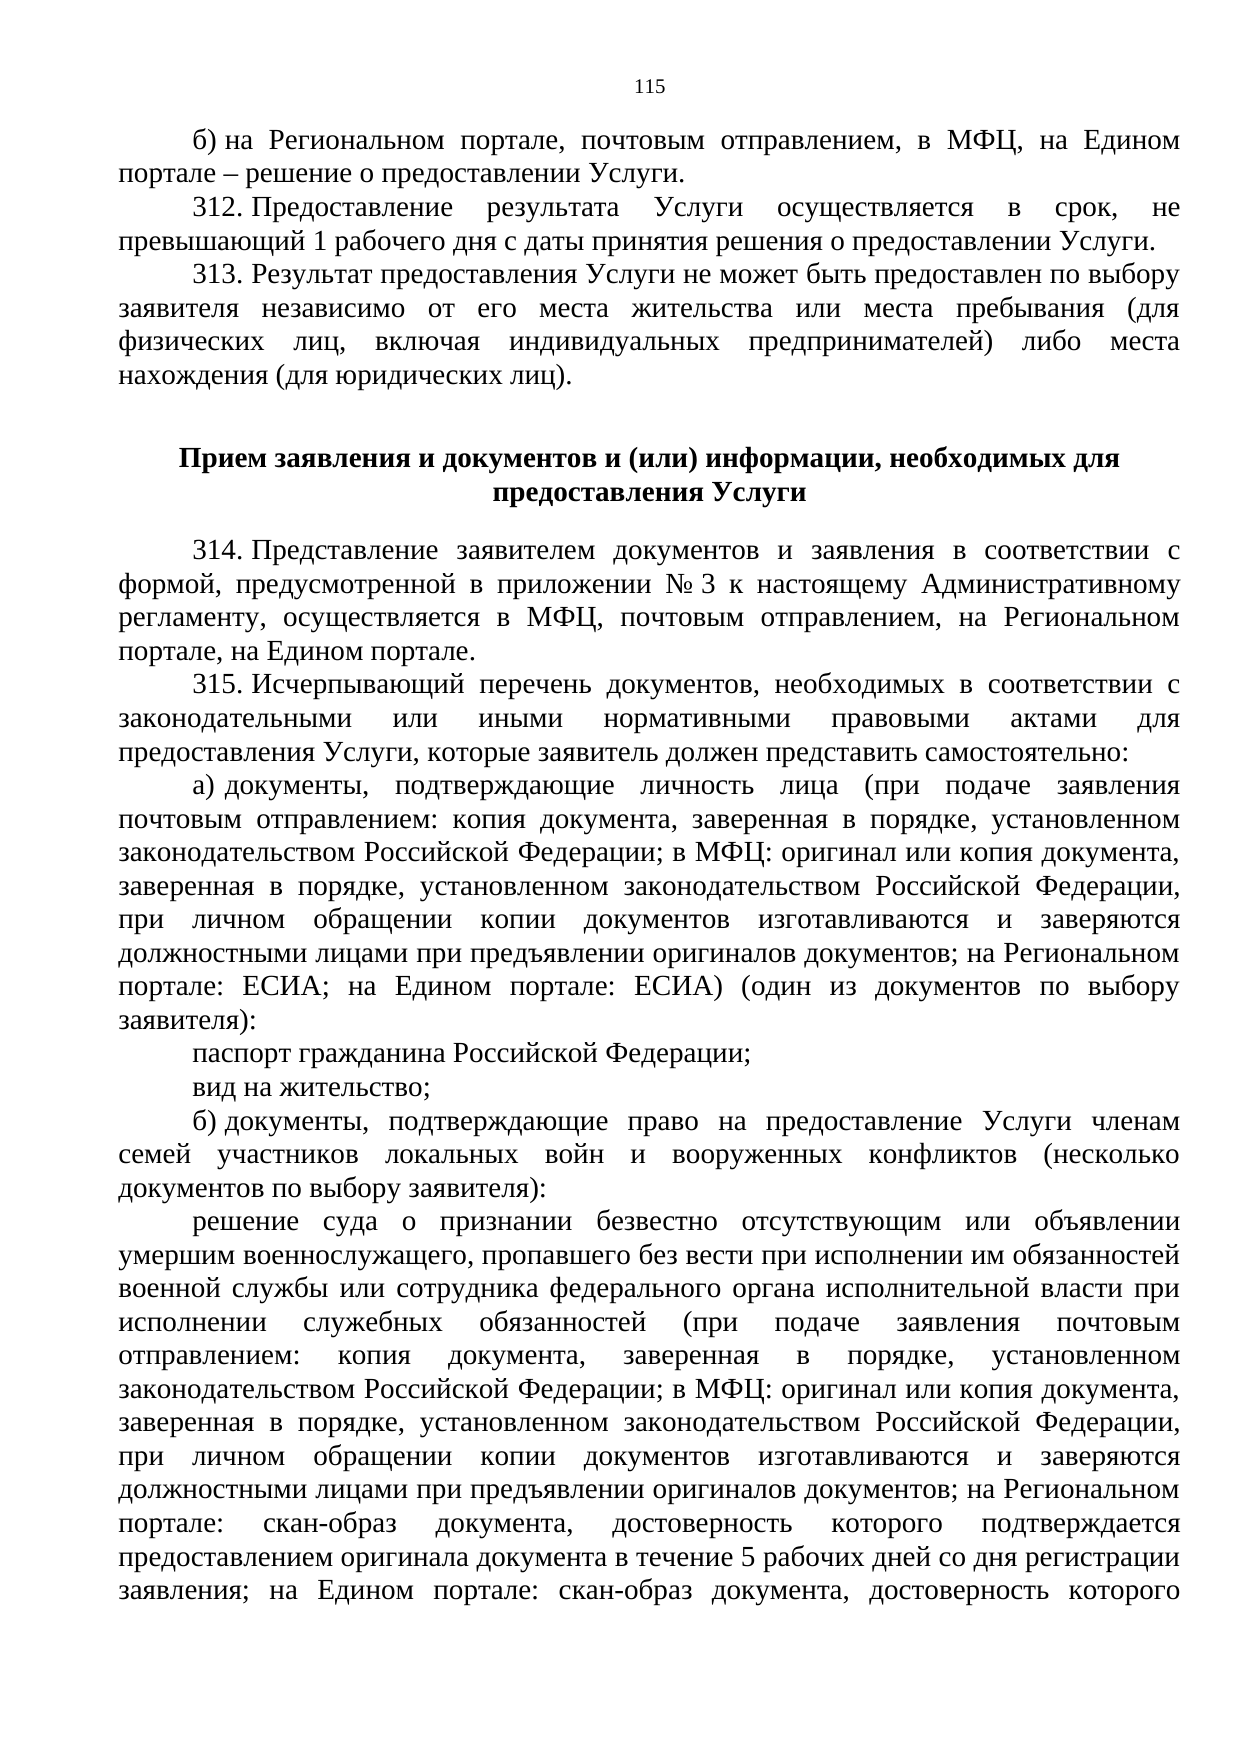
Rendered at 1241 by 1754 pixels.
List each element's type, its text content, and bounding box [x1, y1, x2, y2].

text Прием заявления и документов и (или) информации, необходимых для предоставления Услуги [118, 440, 1181, 507]
list документы, подтверждающие право на предоставление Услуги членам семей участников локальных войн и вооруженных конфликтов (несколько документов по выбору заявителя): [118, 1103, 1181, 1203]
list Предоставление результата Услуги осуществляется в срок, не превышающий 1 рабочего дня с даты принятия решения о предоставлении Услуги. [118, 189, 1181, 256]
text паспорт гражданина Российской Федерации; [118, 1036, 1181, 1069]
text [118, 1203, 1181, 1606]
list Представление заявителем документов и заявления в соответствии с формой, предусмотренной в приложении № 3 к настоящему Административному регламенту, осуществляется в МФЦ, почтовым отправлением, на Региональном портале, на Едином портале. [118, 532, 1181, 667]
list Исчерпывающий перечень документов, необходимых в соответствии с законодательными или иными нормативными правовыми актами для предоставления Услуги, которые заявитель должен представить самостоятельно: [118, 667, 1181, 767]
text вид на жительство; [118, 1069, 1181, 1103]
list Результат предоставления Услуги не может быть предоставлен по выбору заявителя независимо от его места жительства или места пребывания (для физических лиц, включая индивидуальных предпринимателей) либо места нахождения (для юридических лиц). [118, 256, 1181, 390]
list на Региональном портале, почтовым отправлением, в МФЦ, на Едином портале – решение о предоставлении Услуги. [118, 122, 1181, 189]
list документы, подтверждающие личность лица (при подаче заявления почтовым отправлением: копия документа, заверенная в порядке, установленном законодательством Российской Федерации; в МФЦ: оригинал или копия документа, заверенная в порядке, установленном законодательством Российской Федерации, при личном обращении копии документов изготавливаются и заверяются должностными лицами при предъявлении оригиналов документов; на Региональном портале: ЕСИА; на Едином портале: ЕСИА) (один из документов по выбору заявителя): [118, 767, 1181, 1036]
